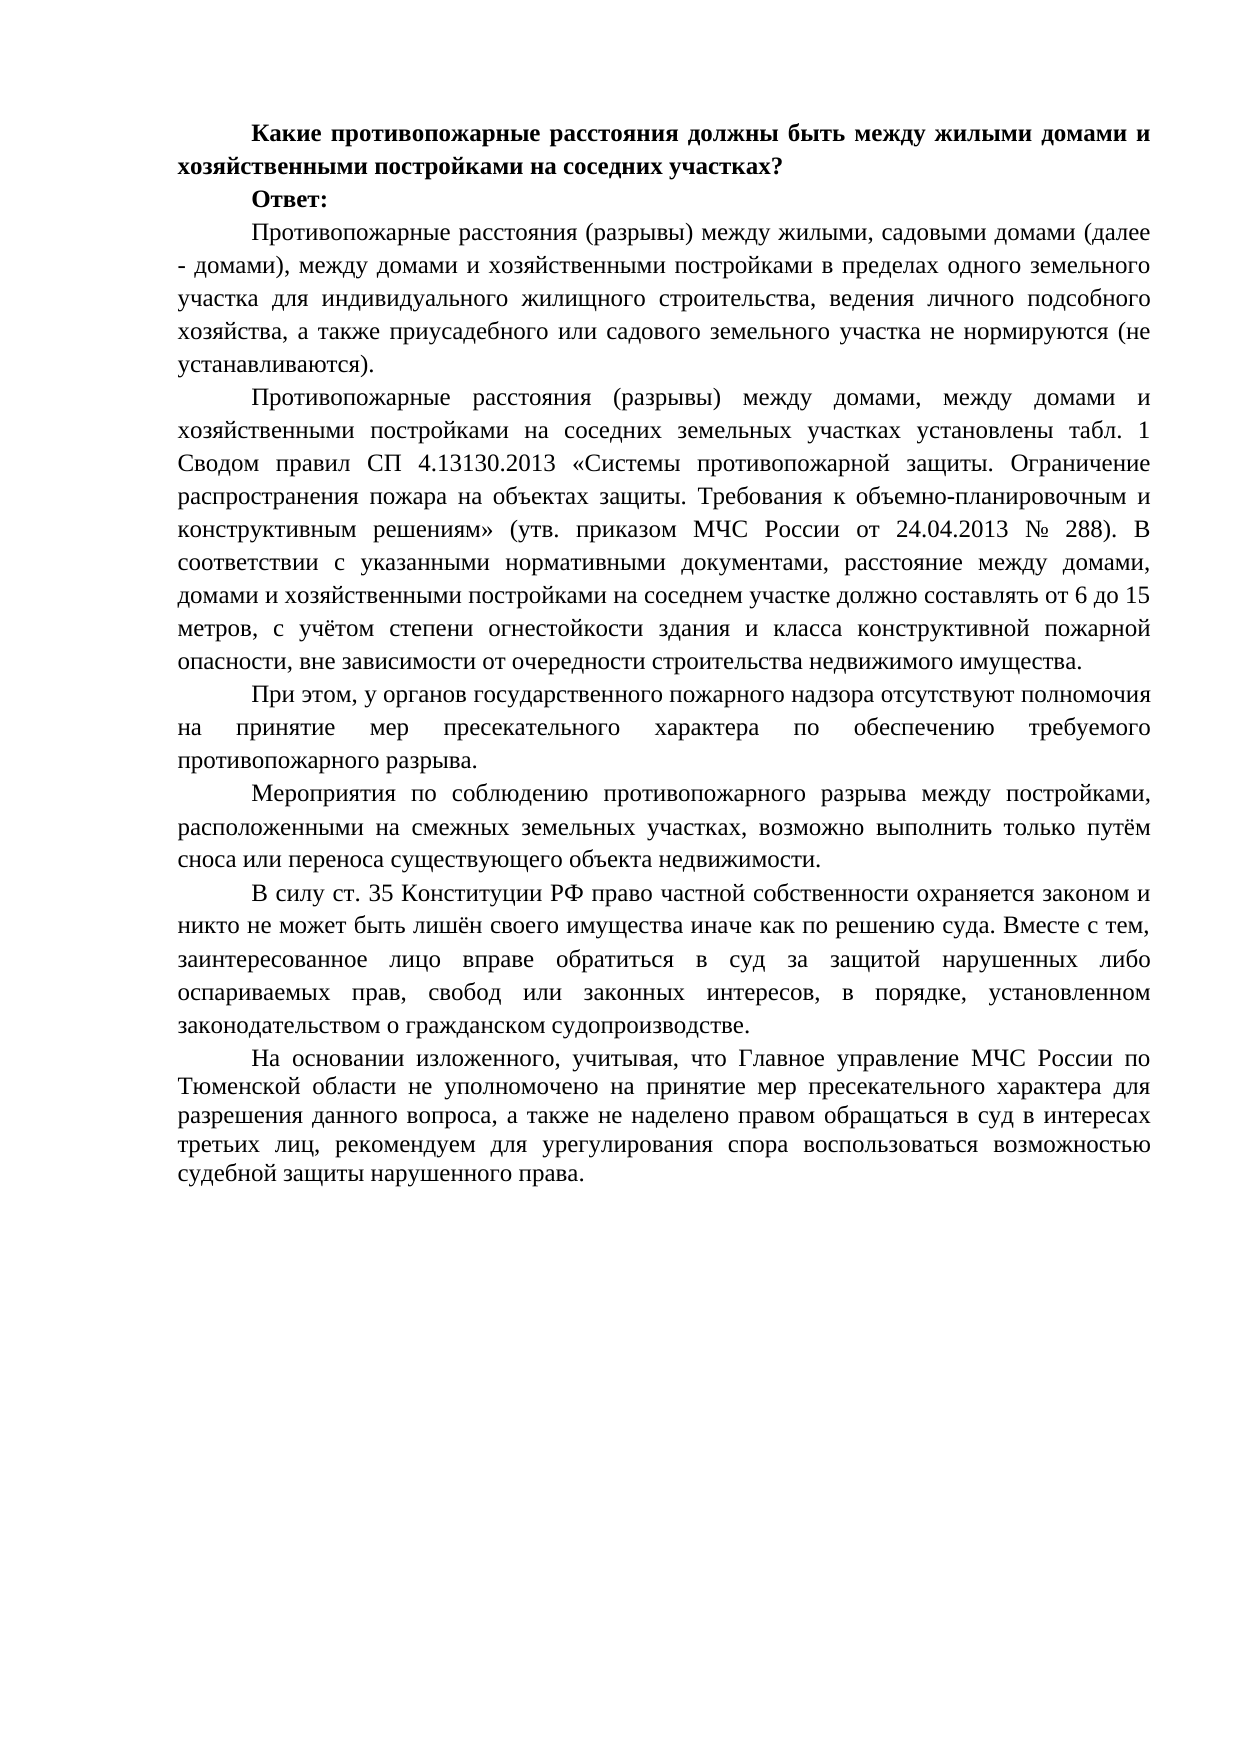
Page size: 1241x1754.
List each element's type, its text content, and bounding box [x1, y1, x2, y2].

text В силу ст. 35 Конституции РФ право частной собственности охраняется законом и никто не может быть лишён своего имущества иначе как по решению суда. Вместе с тем, заинтересованное лицо вправе обратиться в суд за защитой нарушенных либо оспариваемых прав, свобод или законных интересов, в порядке, установленном законодательством о гражданском судопроизводстве. [177, 878, 1152, 1038]
text Ответ: [177, 184, 1152, 213]
text Какие противопожарные расстояния должны быть между жилыми домами и хозяйственными постройками на соседних участках? [177, 118, 1152, 180]
text Противопожарные расстояния (разрывы) между домами, между домами и хозяйственными постройками на соседних земельных участках установлены табл. 1 Сводом правил СП 4.13130.2013 «Системы противопожарной защиты. Ограничение распространения пожара на объектах защиты. Требования к объемно-планировочным и конструктивным решениям» (утв. приказом МЧС России от 24.04.2013 № 288). В соответствии с указанными нормативными документами, расстояние между домами, домами и хозяйственными постройками на соседнем участке должно составлять от 6 до 15 метров, с учётом степени огнестойкости здания и класса конструктивной пожарной опасности, вне зависимости от очередности строительства недвижимого имущества. [177, 382, 1152, 675]
text Мероприятия по соблюдению противопожарного разрыва между постройками, расположенными на смежных земельных участках, возможно выполнить только путём сноса или переноса существующего объекта недвижимости. [177, 778, 1152, 873]
text На основании изложенного, учитывая, что Главное управление МЧС России по Тюменской области не уполномочено на принятие мер пресекательного характера для разрешения данного вопроса, а также не наделено правом обращаться в суд в интересах третьих лиц, рекомендуем для урегулирования спора воспользоваться возможностью судебной защиты нарушенного права. [177, 1043, 1152, 1186]
text При этом, у органов государственного пожарного надзора отсутствуют полномочия на принятие мер пресекательного характера по обеспечению требуемого противопожарного разрыва. [177, 679, 1152, 774]
text Противопожарные расстояния (разрывы) между жилыми, садовыми домами (далее - домами), между домами и хозяйственными постройками в пределах одного земельного участка для индивидуального жилищного строительства, ведения личного подсобного хозяйства, а также приусадебного или садового земельного участка не нормируются (не устанавливаются). [177, 217, 1152, 378]
